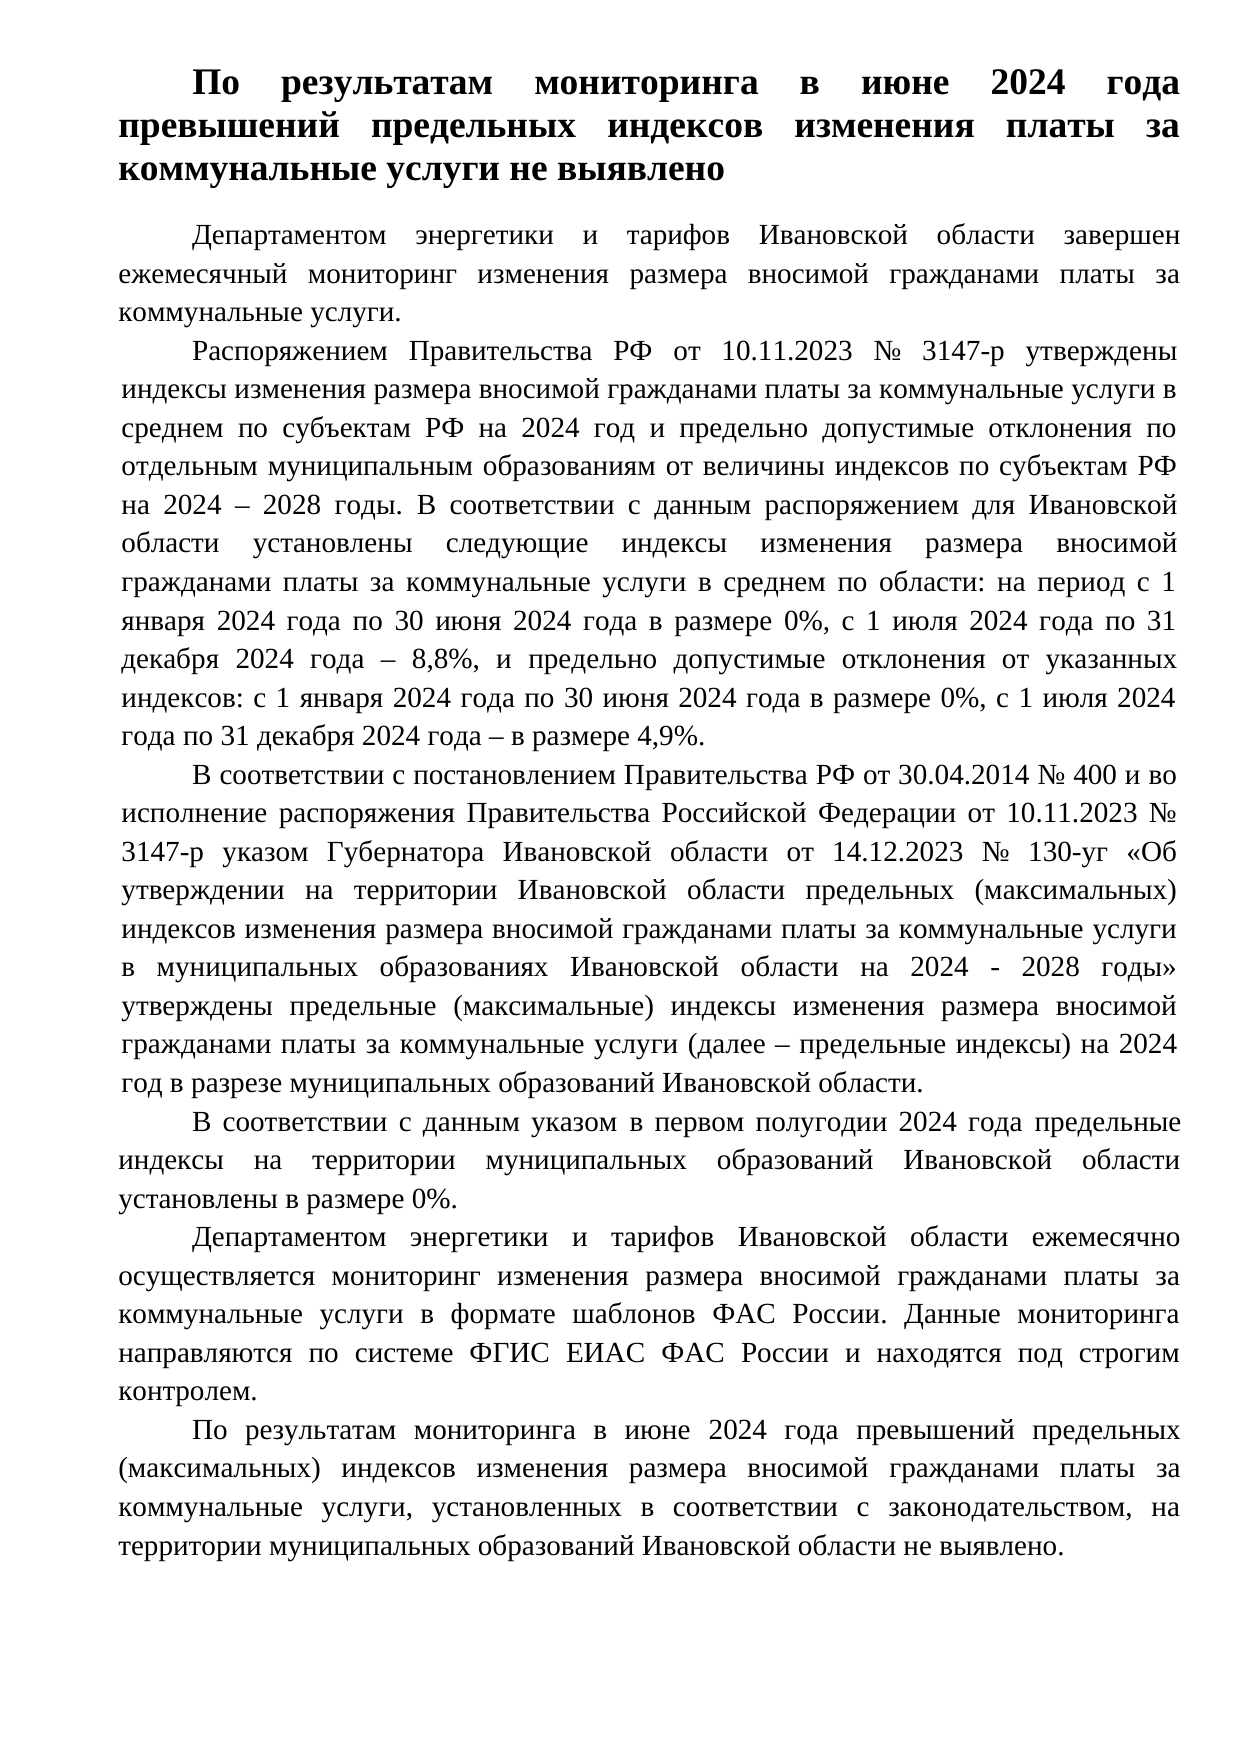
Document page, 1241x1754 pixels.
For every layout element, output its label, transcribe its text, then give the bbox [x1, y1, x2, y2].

text В соответствии с данным указом в первом полугодии 2024 года предельные индексы на территории муниципальных образований Ивановской области установлены в размере 0%. [118, 1104, 1181, 1214]
text Департаментом энергетики и тарифов Ивановской области ежемесячно осуществляется мониторинг изменения размера вносимой гражданами платы за коммунальные услуги в формате шаблонов ФАС России. Данные мониторинга направляются по системе ФГИС ЕИАС ФАС России и находятся под строгим контролем. [118, 1219, 1181, 1407]
text По результатам мониторинга в июне 2024 года превышений предельных (максимальных) индексов изменения размера вносимой гражданами платы за коммунальные услуги, установленных в соответствии с законодательством, на территории муниципальных образований Ивановской области не выявлено. [118, 1412, 1181, 1561]
text В соответствии с постановлением Правительства РФ от 30.04.2014 № 400 и во исполнение распоряжения Правительства Российской Федерации от 10.11.2023 № 3147-р указом Губернатора Ивановской области от 14.12.2023 № 130-уг «Об утверждении на территории Ивановской области предельных (максимальных) индексов изменения размера вносимой гражданами платы за коммунальные услуги в муниципальных образованиях Ивановской области на 2024 - 2028 годы» утверждены предельные (максимальные) индексы изменения размера вносимой гражданами платы за коммунальные услуги (далее – предельные индексы) на 2024 год в разрезе муниципальных образований Ивановской области. [121, 757, 1178, 1099]
text Департаментом энергетики и тарифов Ивановской области завершен ежемесячный мониторинг изменения размера вносимой гражданами платы за коммунальные услуги. [118, 217, 1181, 328]
text Распоряжением Правительства РФ от 10.11.2023 № 3147-р утверждены индексы изменения размера вносимой гражданами платы за коммунальные услуги в среднем по субъектам РФ на 2024 год и предельно допустимые отклонения по отдельным муниципальным образованиям от величины индексов по субъектам РФ на 2024 – 2028 годы. В соответствии с данным распоряжением для Ивановской области установлены следующие индексы изменения размера вносимой гражданами платы за коммунальные услуги в среднем по области: на период с 1 января 2024 года по 30 июня 2024 года в размере 0%, с 1 июля 2024 года по 31 декабря 2024 года – 8,8%, и предельно допустимые отклонения от указанных индексов: с 1 января 2024 года по 30 июня 2024 года в размере 0%, с 1 июля 2024 года по 31 декабря 2024 года – в размере 4,9%. [121, 333, 1178, 752]
text По результатам мониторинга в июне 2024 года превышений предельных индексов изменения платы за коммунальные услуги не выявлено [118, 59, 1181, 188]
